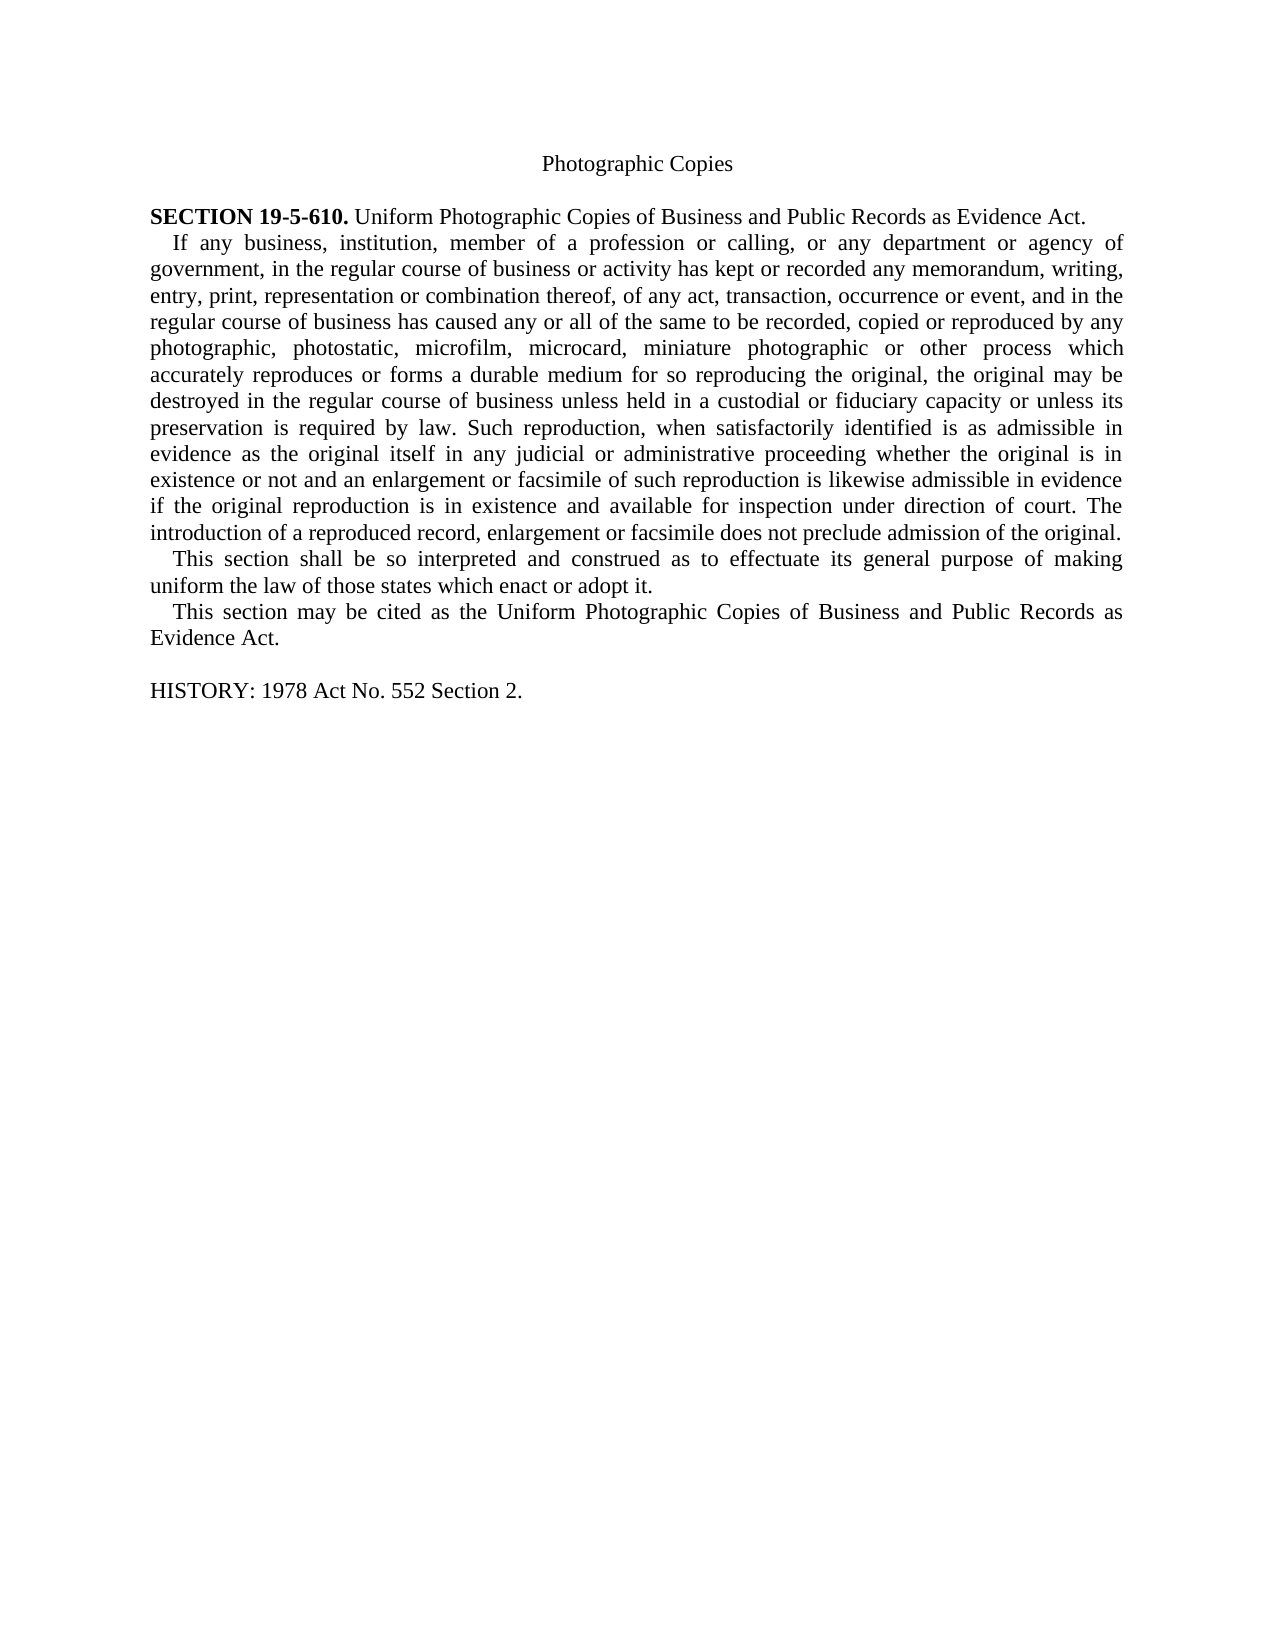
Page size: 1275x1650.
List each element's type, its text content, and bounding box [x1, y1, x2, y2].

text If any business, institution, member of a profession or calling, or any department or agency of government, in the regular course of business or activity has kept or recorded any memorandum, writing, entry, print, representation or combination thereof, of any act, transaction, occurrence or event, and in the regular course of business has caused any or all of the same to be recorded, copied or reproduced by any photographic, photostatic, microfilm, microcard, miniature photographic or other process which accurately reproduces or forms a durable medium for so reproducing the original, the original may be destroyed in the regular course of business unless held in a custodial or fiduciary capacity or unless its preservation is required by law. Such reproduction, when satisfactorily identified is as admissible in evidence as the original itself in any judicial or administrative proceeding whether the original is in existence or not and an enlargement or facsimile of such reproduction is likewise admissible in evidence if the original reproduction is in existence and available for inspection under direction of court. The introduction of a reproduced record, enlargement or facsimile does not preclude admission of the original. [150, 229, 1125, 545]
text This section shall be so interpreted and construed as to effectuate its general purpose of making uniform the law of those states which enact or adopt it. [150, 545, 1125, 598]
text SECTION 19-5-610. Uniform Photographic Copies of Business and Public Records as Evidence Act. [150, 203, 1125, 229]
text HISTORY: 1978 Act No. 552 Section 2. [150, 677, 1125, 703]
text This section may be cited as the Uniform Photographic Copies of Business and Public Records as Evidence Act. [150, 598, 1125, 651]
text Photographic Copies [150, 150, 1125, 176]
